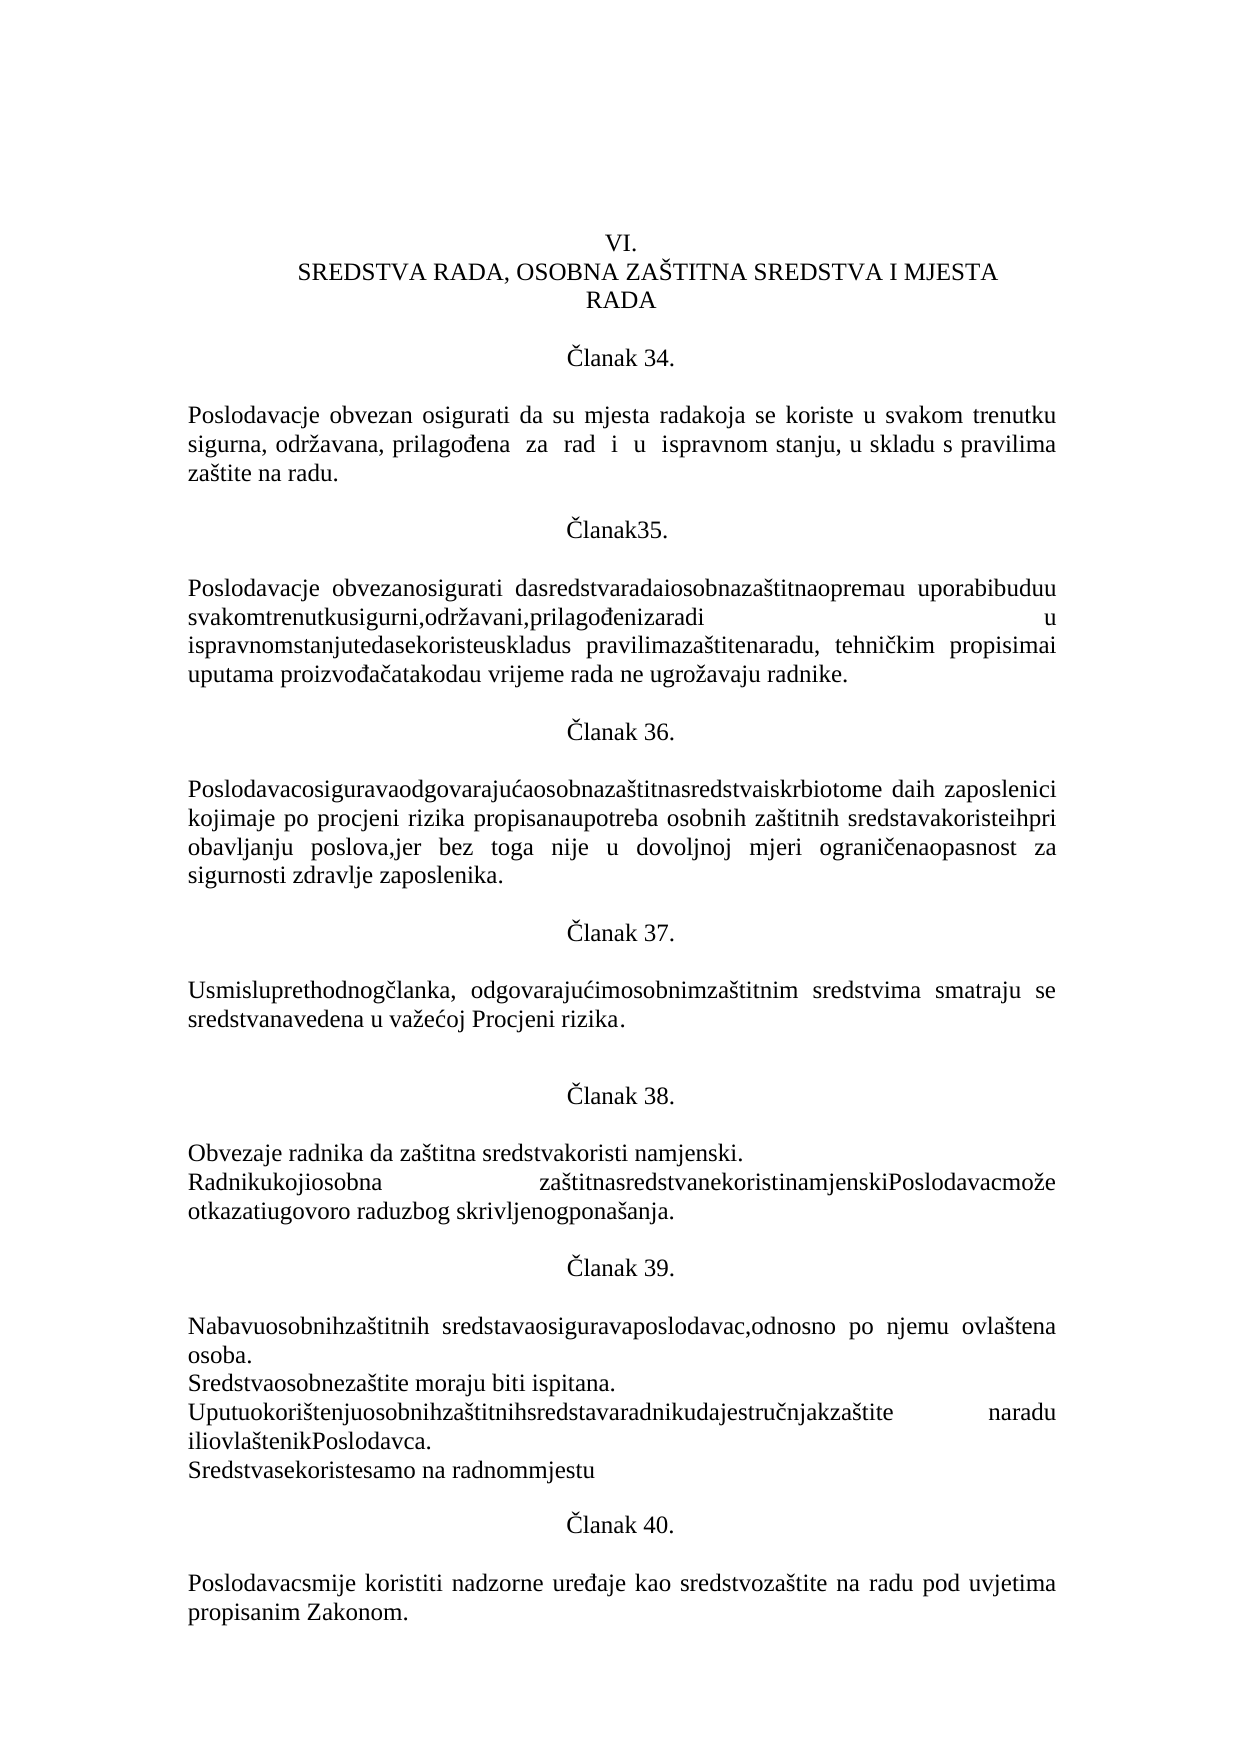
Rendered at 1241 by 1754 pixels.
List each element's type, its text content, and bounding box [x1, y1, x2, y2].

text Poslodavacosiguravaodgovarajućaosobnazaštitnasredstvaiskrbiotome daih zaposlenici kojimaje po procjeni rizika propisanaupotreba osobnih zaštitnih sredstavakoristeihpri obavljanju poslova,jer bez toga nije u dovoljnoj mjeri ograničenaopasnost za sigurnosti zdravlje zaposlenika. [188, 774, 1056, 889]
text Usmisluprethodnogčlanka, odgovarajućimosobnimzaštitnim sredstvima smatraju se sredstvanavedena u važećoj Procjeni rizika. [188, 976, 1056, 1033]
text Članak 36. [557, 717, 685, 746]
text Članak 38. [557, 1081, 685, 1110]
text Članak 37. [557, 918, 685, 947]
text Uputuokorištenjuosobnihzaštitnihsredstavaradnikudajestručnjakzaštite naradu iliovlaštenikPoslodavca. [188, 1397, 1056, 1455]
text Sredstvaosobnezaštite moraju biti ispitana. [188, 1368, 681, 1397]
text Članak 40. [175, 1513, 1065, 1538]
text Članak35. [553, 516, 681, 544]
text Radnikukojiosobna zaštitnasredstvanekoristinamjenskiPoslodavacmože otkazatiugovoro raduzbog skrivljenogponašanja. [188, 1167, 1056, 1225]
text Sredstvasekoristesamo na radnommjestu [188, 1455, 686, 1483]
text Nabavuosobnihzaštitnih sredstavaosiguravaposlodavac,odnosno po njemu ovlaštena osoba. [188, 1311, 1056, 1368]
text Poslodavacje obvezanosigurati dasredstvaradaiosobnazaštitnaopremau uporabibuduu svakomtrenutkusigurni,održavani,prilagođenizaradi u ispravnomstanjutedasekoristeuskladus pravilimazaštitenaradu, tehničkim propisimai uputama proizvođačatakodau vrijeme rada ne ugrožavaju radnike. [188, 573, 1056, 688]
text Obvezaje radnika da zaštitna sredstvakoristi namjenski. [188, 1138, 821, 1167]
text Poslodavacsmije koristiti nadzorne uređaje kao sredstvozaštite na radu pod uvjetima propisanim Zakonom. [188, 1568, 1056, 1625]
text SREDSTVA RADA, OSOBNA ZAŠTITNA SREDSTVA I MJESTA RADA [297, 257, 1023, 314]
text Poslodavacje obvezan osigurati da su mjesta radakoja se koriste u svakom trenutku sigurna, održavana, prilagođena za rad i u ispravnom stanju, u skladu s pravilima zaštite na radu. [188, 401, 1056, 487]
text Članak 39. [557, 1253, 685, 1282]
text Članak 34. [557, 343, 685, 372]
text VI. [601, 228, 640, 257]
